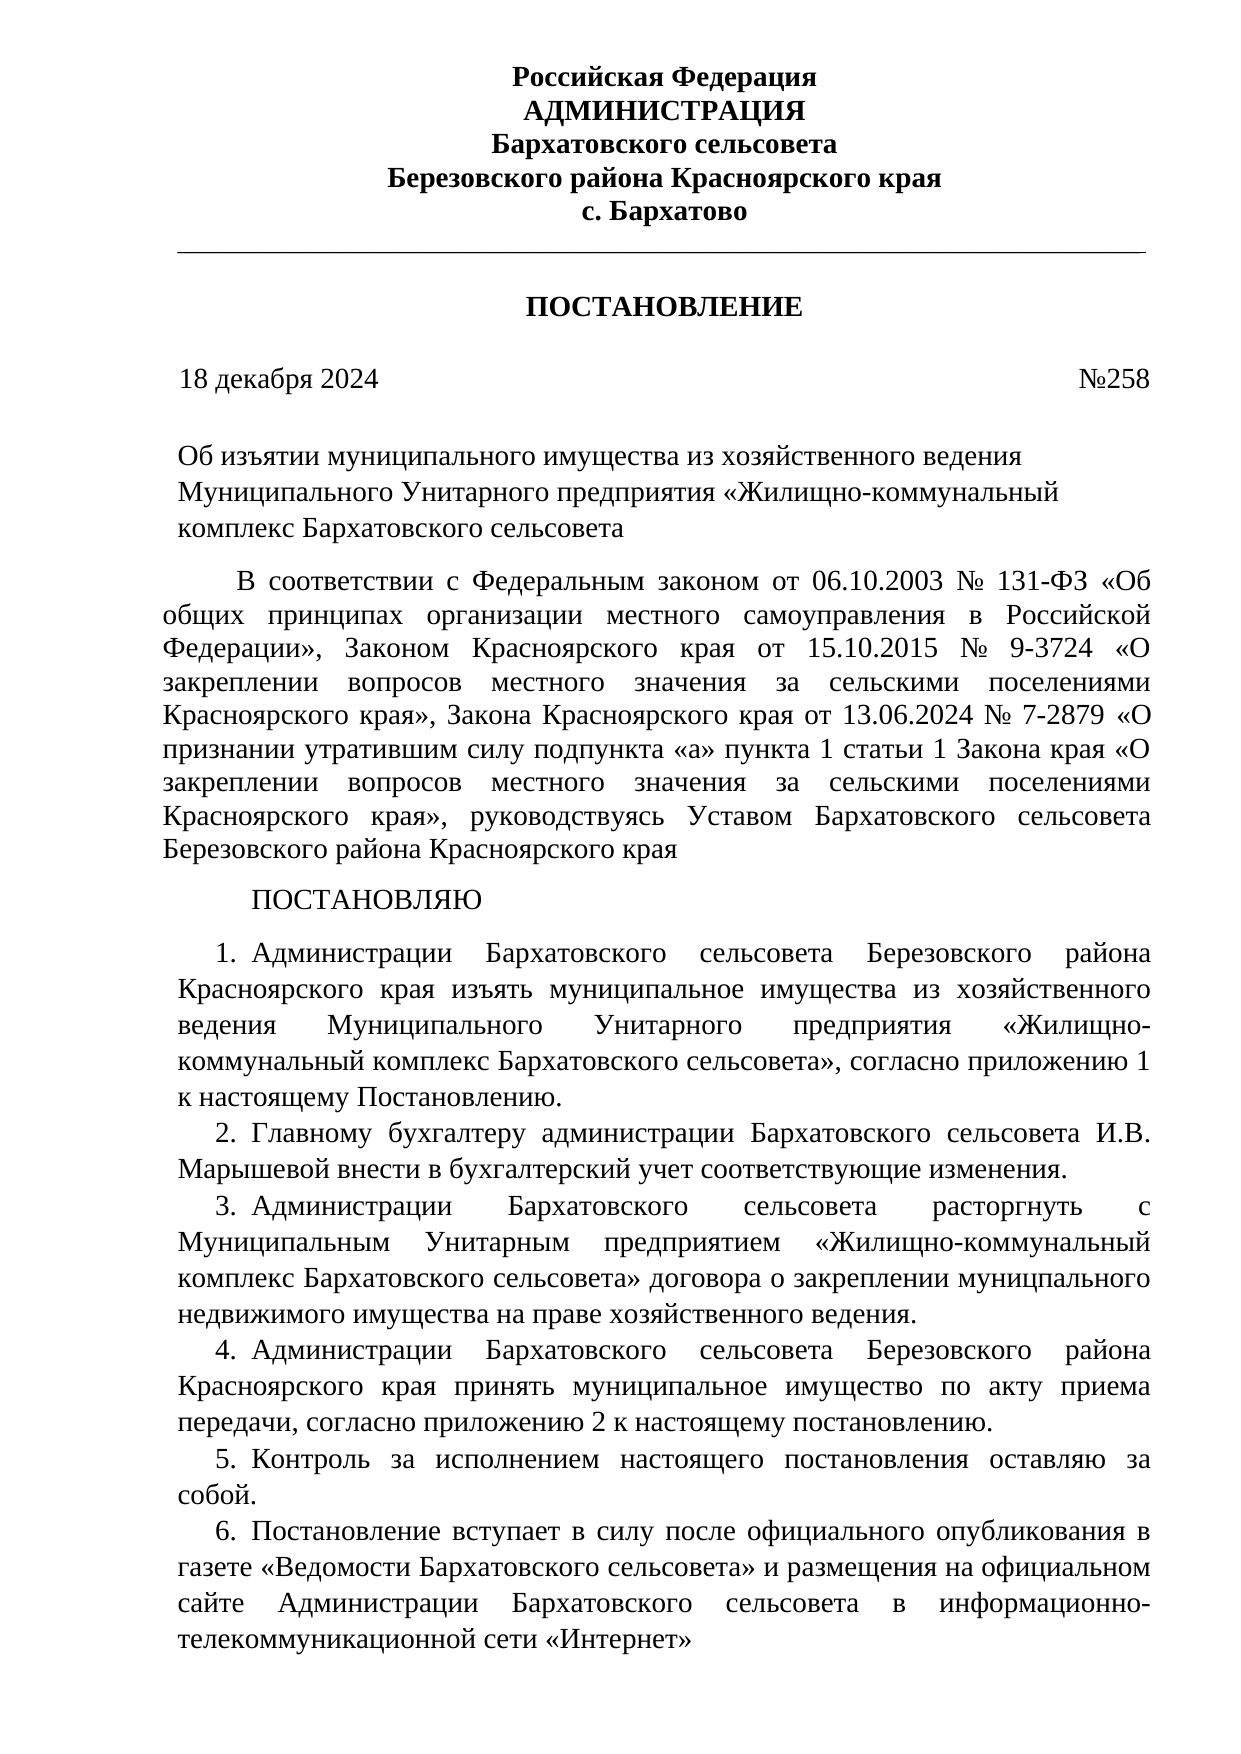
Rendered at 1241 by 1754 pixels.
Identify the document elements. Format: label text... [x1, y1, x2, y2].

text Березовского района Красноярского края [177, 160, 1152, 193]
text В соответствии с Федеральным законом от 06.10.2003 № 131-ФЗ «Об общих принципах организации местного самоуправления в Российской Федерации», Законом Красноярского края от 15.10.2015 № 9-3724 «О закреплении вопросов местного значения за сельскими поселениями Красноярского края», Закона Красноярского края от 13.06.2024 № 7-2879 «О признании утратившим силу подпункта «а» пункта 1 статьи 1 Закона края «О закреплении вопросов местного значения за сельскими поселениями Красноярского края», руководствуясь Уставом Бархатовского сельсовета Березовского района Красноярского края [162, 563, 1152, 865]
list Главному бухгалтеру администрации Бархатовского сельсовета И.В. Марышевой внести в бухгалтерский учет соответствующие изменения. [177, 1115, 1152, 1185]
text АДМИНИСТРАЦИЯ [177, 93, 1152, 126]
text Бархатовского сельсовета [177, 126, 1152, 160]
text 18 декабря 2024 №258 [177, 361, 1152, 395]
text ПОСТАНОВЛЕНИЕ [177, 289, 1152, 323]
text Российская Федерация [177, 59, 1152, 93]
list Контроль за исполнением настоящего постановления оставляю за собой. [177, 1441, 1152, 1510]
list Администрации Бархатовского сельсовета Березовского района Красноярского края принять муниципальное имущество по акту приема передачи, согласно приложению 2 к настоящему постановлению. [177, 1332, 1152, 1438]
list Администрации Бархатовского сельсовета Березовского района Красноярского края изъять муниципальное имущества из хозяйственного ведения Муниципального Унитарного предприятия «Жилищно-коммунальный комплекс Бархатовского сельсовета», согласно приложению 1 к настоящему Постановлению. [177, 935, 1152, 1113]
list Администрации Бархатовского сельсовета расторгнуть с Муниципальным Унитарным предприятием «Жилищно-коммунальный комплекс Бархатовского сельсовета» договора о закреплении муницпального недвижимого имущества на праве хозяйственного ведения. [177, 1188, 1152, 1330]
text ПОСТАНОВЛЯЮ [177, 882, 1152, 915]
text Об изъятии муниципального имущества из хозяйственного ведения Муниципального Унитарного предприятия «Жилищно-коммунальный комплекс Бархатовского сельсовета [177, 438, 1152, 544]
text _____________________________________________________________________________ [177, 227, 1152, 256]
text с. Бархатово [177, 193, 1152, 227]
list Постановление вступает в силу после официального опубликования в газете «Ведомости Бархатовского сельсовета» и размещения на официальном сайте Администрации Бархатовского сельсовета в информационно-телекоммуникационной сети «Интернет» [177, 1513, 1152, 1655]
